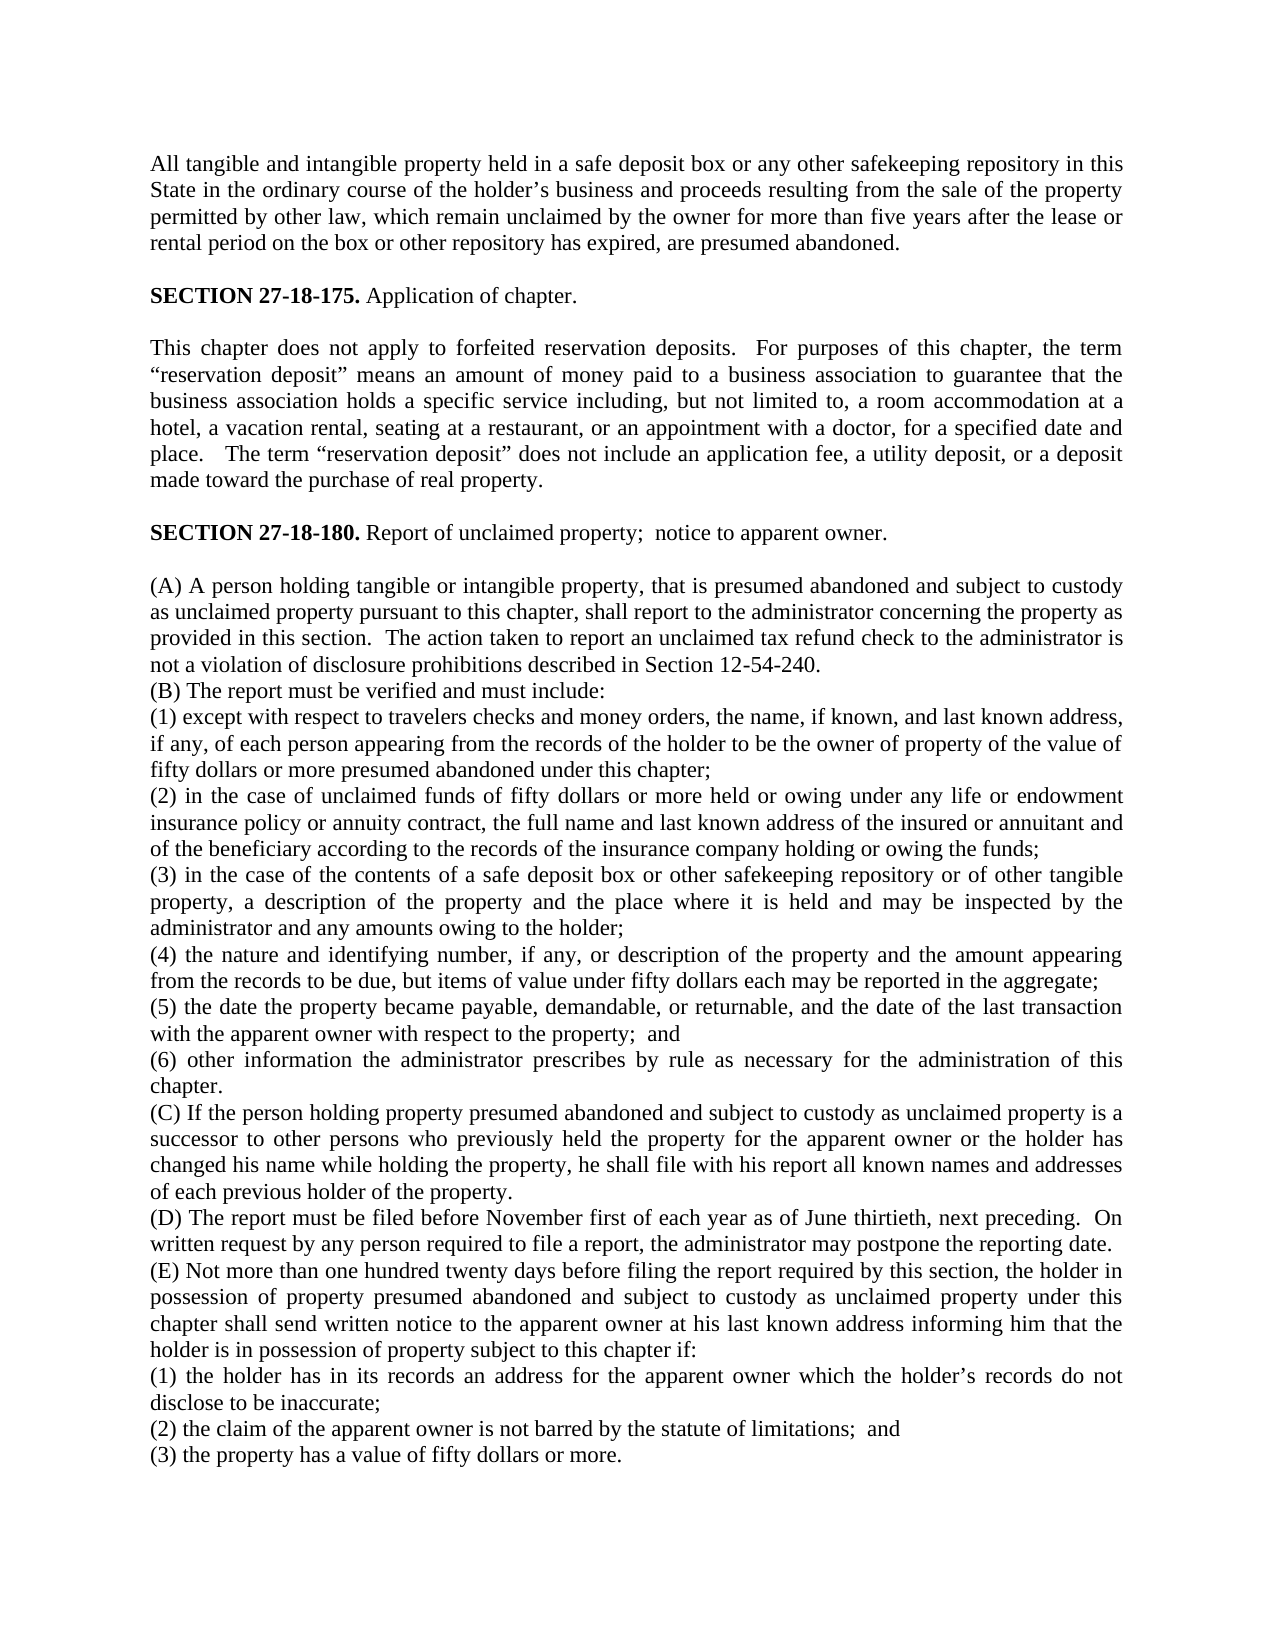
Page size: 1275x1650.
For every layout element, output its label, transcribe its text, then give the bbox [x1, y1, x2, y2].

text (D) The report must be filed before November first of each year as of June thirtieth, next preceding. On written request by any person required to file a report, the administrator may postpone the reporting date. [150, 1204, 1125, 1257]
text (1) the holder has in its records an address for the apparent owner which the holder’s records do not disclose to be inaccurate; [150, 1362, 1125, 1415]
text (5) the date the property became payable, demandable, or returnable, and the date of the last transaction with the apparent owner with respect to the property; and [150, 993, 1125, 1046]
text (3) the property has a value of fifty dollars or more. [150, 1441, 1125, 1468]
text (C) If the person holding property presumed abandoned and subject to custody as unclaimed property is a successor to other persons who previously held the property for the apparent owner or the holder has changed his name while holding the property, he shall file with his report all known names and addresses of each previous holder of the property. [150, 1099, 1125, 1204]
text (E) Not more than one hundred twenty days before filing the report required by this section, the holder in possession of property presumed abandoned and subject to custody as unclaimed property under this chapter shall send written notice to the apparent owner at his last known address informing him that the holder is in possession of property subject to this chapter if: [150, 1257, 1125, 1362]
text (4) the nature and identifying number, if any, or description of the property and the amount appearing from the records to be due, but items of value under fifty dollars each may be reported in the aggregate; [150, 941, 1125, 993]
text All tangible and intangible property held in a safe deposit box or any other safekeeping repository in this State in the ordinary course of the holder’s business and proceeds resulting from the sale of the property permitted by other law, which remain unclaimed by the owner for more than five years after the lease or rental period on the box or other repository has expired, are presumed abandoned. [150, 150, 1125, 255]
text (6) other information the administrator prescribes by rule as necessary for the administration of this chapter. [150, 1046, 1125, 1099]
text (1) except with respect to travelers checks and money orders, the name, if known, and last known address, if any, of each person appearing from the records of the holder to be the owner of property of the value of fifty dollars or more presumed abandoned under this chapter; [150, 703, 1125, 782]
text (3) in the case of the contents of a safe deposit box or other safekeeping repository or of other tangible property, a description of the property and the place where it is held and may be inspected by the administrator and any amounts owing to the holder; [150, 862, 1125, 941]
text (B) The report must be verified and must include: [150, 677, 1125, 703]
text SECTION 27-18-175. Application of chapter. [150, 282, 1125, 308]
text SECTION 27-18-180. Report of unclaimed property; notice to apparent owner. [150, 519, 1125, 545]
text (2) the claim of the apparent owner is not barred by the statute of limitations; and [150, 1415, 1125, 1441]
text (A) A person holding tangible or intangible property, that is presumed abandoned and subject to custody as unclaimed property pursuant to this chapter, shall report to the administrator concerning the property as provided in this section. The action taken to report an unclaimed tax refund check to the administrator is not a violation of disclosure prohibitions described in Section 12-54-240. [150, 572, 1125, 677]
text (2) in the case of unclaimed funds of fifty dollars or more held or owing under any life or endowment insurance policy or annuity contract, the full name and last known address of the insured or annuitant and of the beneficiary according to the records of the insurance company holding or owing the funds; [150, 782, 1125, 862]
text This chapter does not apply to forfeited reservation deposits. For purposes of this chapter, the term “reservation deposit” means an amount of money paid to a business association to guarantee that the business association holds a specific service including, but not limited to, a room accommodation at a hotel, a vacation rental, seating at a restaurant, or an appointment with a doctor, for a specified date and place. The term “reservation deposit” does not include an application fee, a utility deposit, or a deposit made toward the purchase of real property. [150, 334, 1125, 493]
